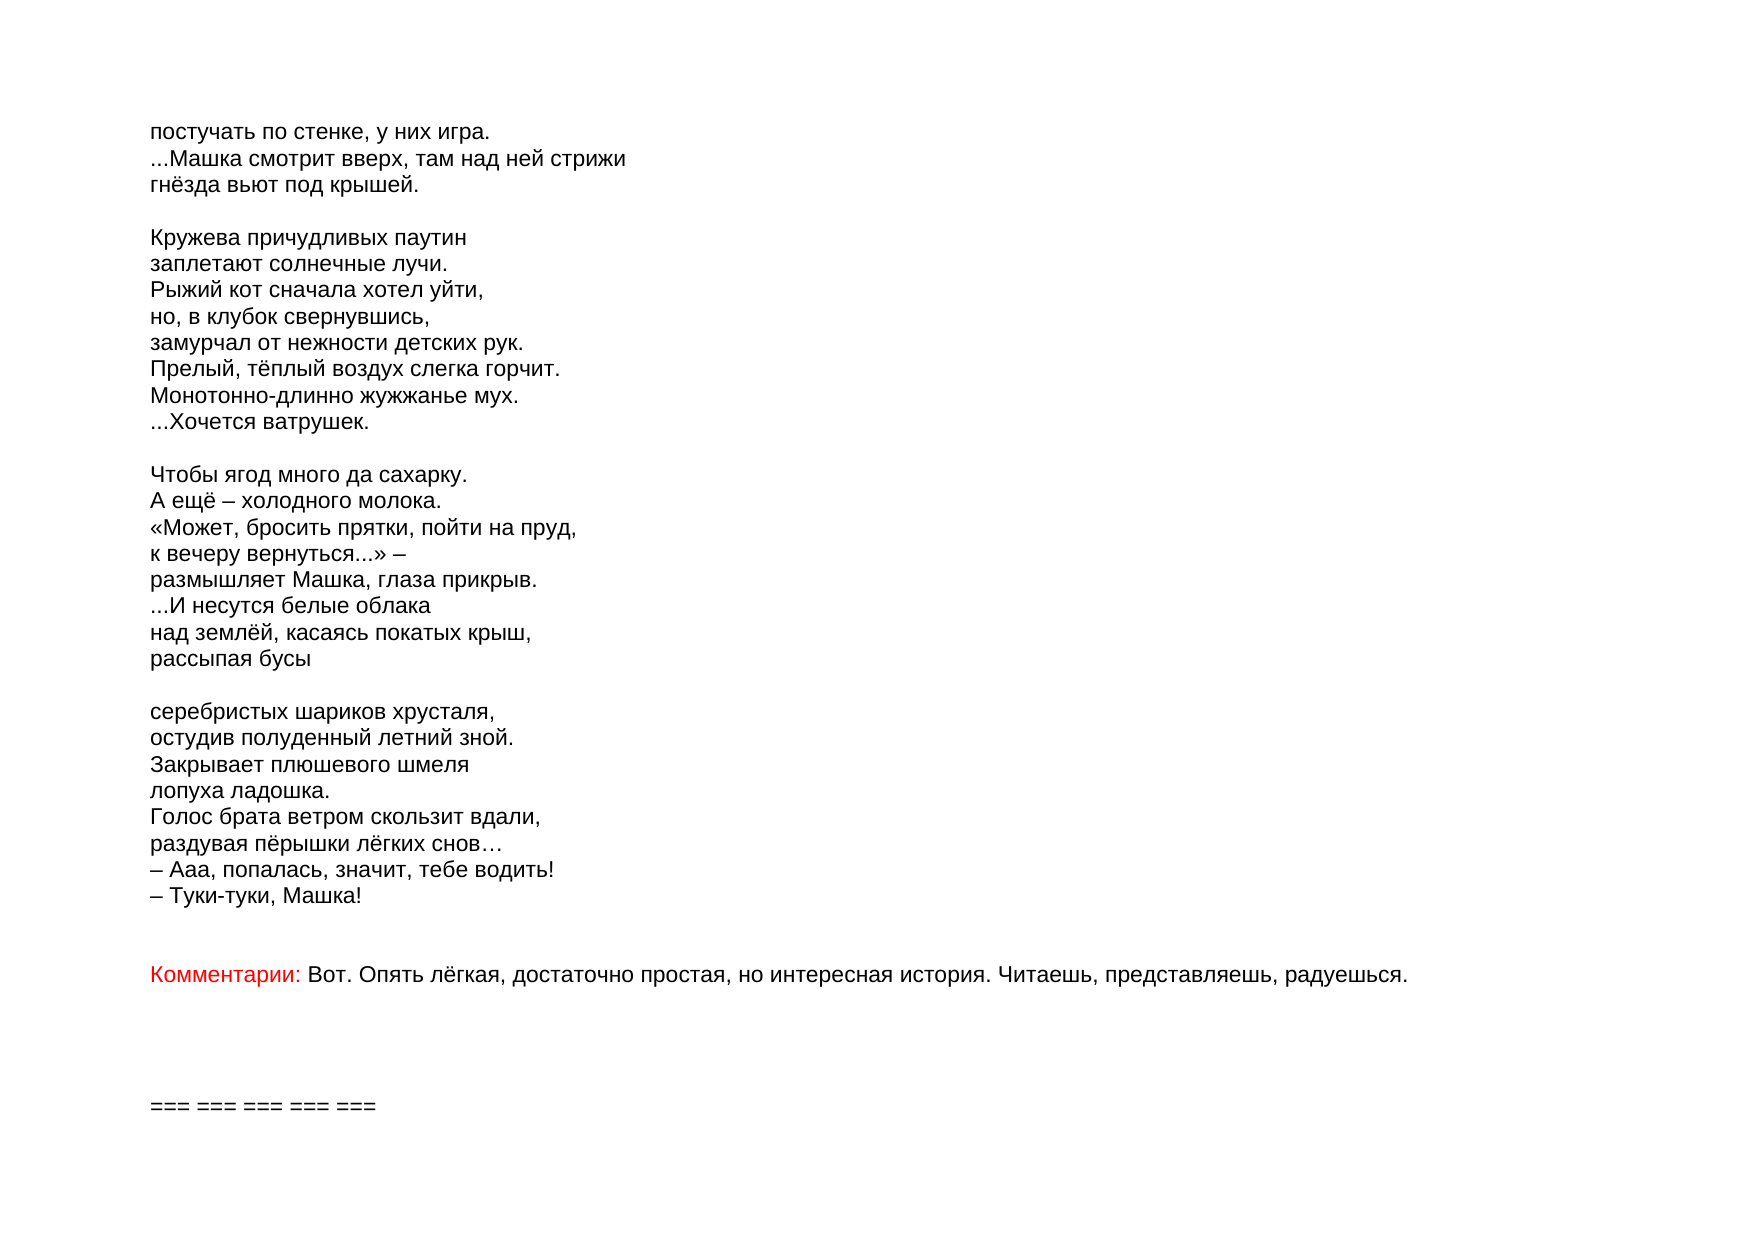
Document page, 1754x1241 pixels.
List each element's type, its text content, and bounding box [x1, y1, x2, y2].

text Голос брата ветром скользит вдали, [150, 803, 1604, 830]
text ...Машка смотрит вверх, там над ней стрижи [150, 144, 1604, 171]
text к вечеру вернуться...» – [150, 540, 1604, 566]
text гнёзда вьют под крышей. [150, 171, 1604, 197]
text Комментарии: Вот. Опять лёгкая, достаточно простая, но интересная история. Читаешь, представляешь, радуешься. [150, 961, 1604, 988]
text над землёй, касаясь покатых крыш, [150, 619, 1604, 645]
text лопуха ладошка. [150, 777, 1604, 803]
text ...Хочется ватрушек. [150, 408, 1604, 434]
text Прелый, тёплый воздух слегка горчит. [150, 355, 1604, 382]
text серебристых шариков хрусталя, [150, 698, 1604, 724]
text === === === === === [150, 1093, 1604, 1119]
text рассыпая бусы [150, 645, 1604, 672]
text размышляет Машка, глаза прикрыв. [150, 566, 1604, 592]
text Чтобы ягод много да сахарку. [150, 461, 1604, 487]
text но, в клубок свернувшись, [150, 303, 1604, 329]
text замурчал от нежности детских рук. [150, 329, 1604, 355]
text остудив полуденный летний зной. [150, 724, 1604, 751]
text Монотонно-длинно жужжанье мух. [150, 382, 1604, 408]
text – Ааа, попалась, значит, тебе водить! [150, 856, 1604, 882]
text постучать по стенке, у них игра. [150, 118, 1604, 144]
text Закрывает плюшевого шмеля [150, 751, 1604, 777]
text Кружева причудливых паутин [150, 223, 1604, 250]
text А ещё – холодного молока. [150, 487, 1604, 513]
text раздувая пёрышки лёгких снов… [150, 830, 1604, 856]
text ...И несутся белые облака [150, 592, 1604, 619]
text – Туки-туки, Машка! [150, 882, 1604, 909]
text «Может, бросить прятки, пойти на пруд, [150, 513, 1604, 540]
text Рыжий кот сначала хотел уйти, [150, 276, 1604, 303]
text заплетают солнечные лучи. [150, 250, 1604, 276]
